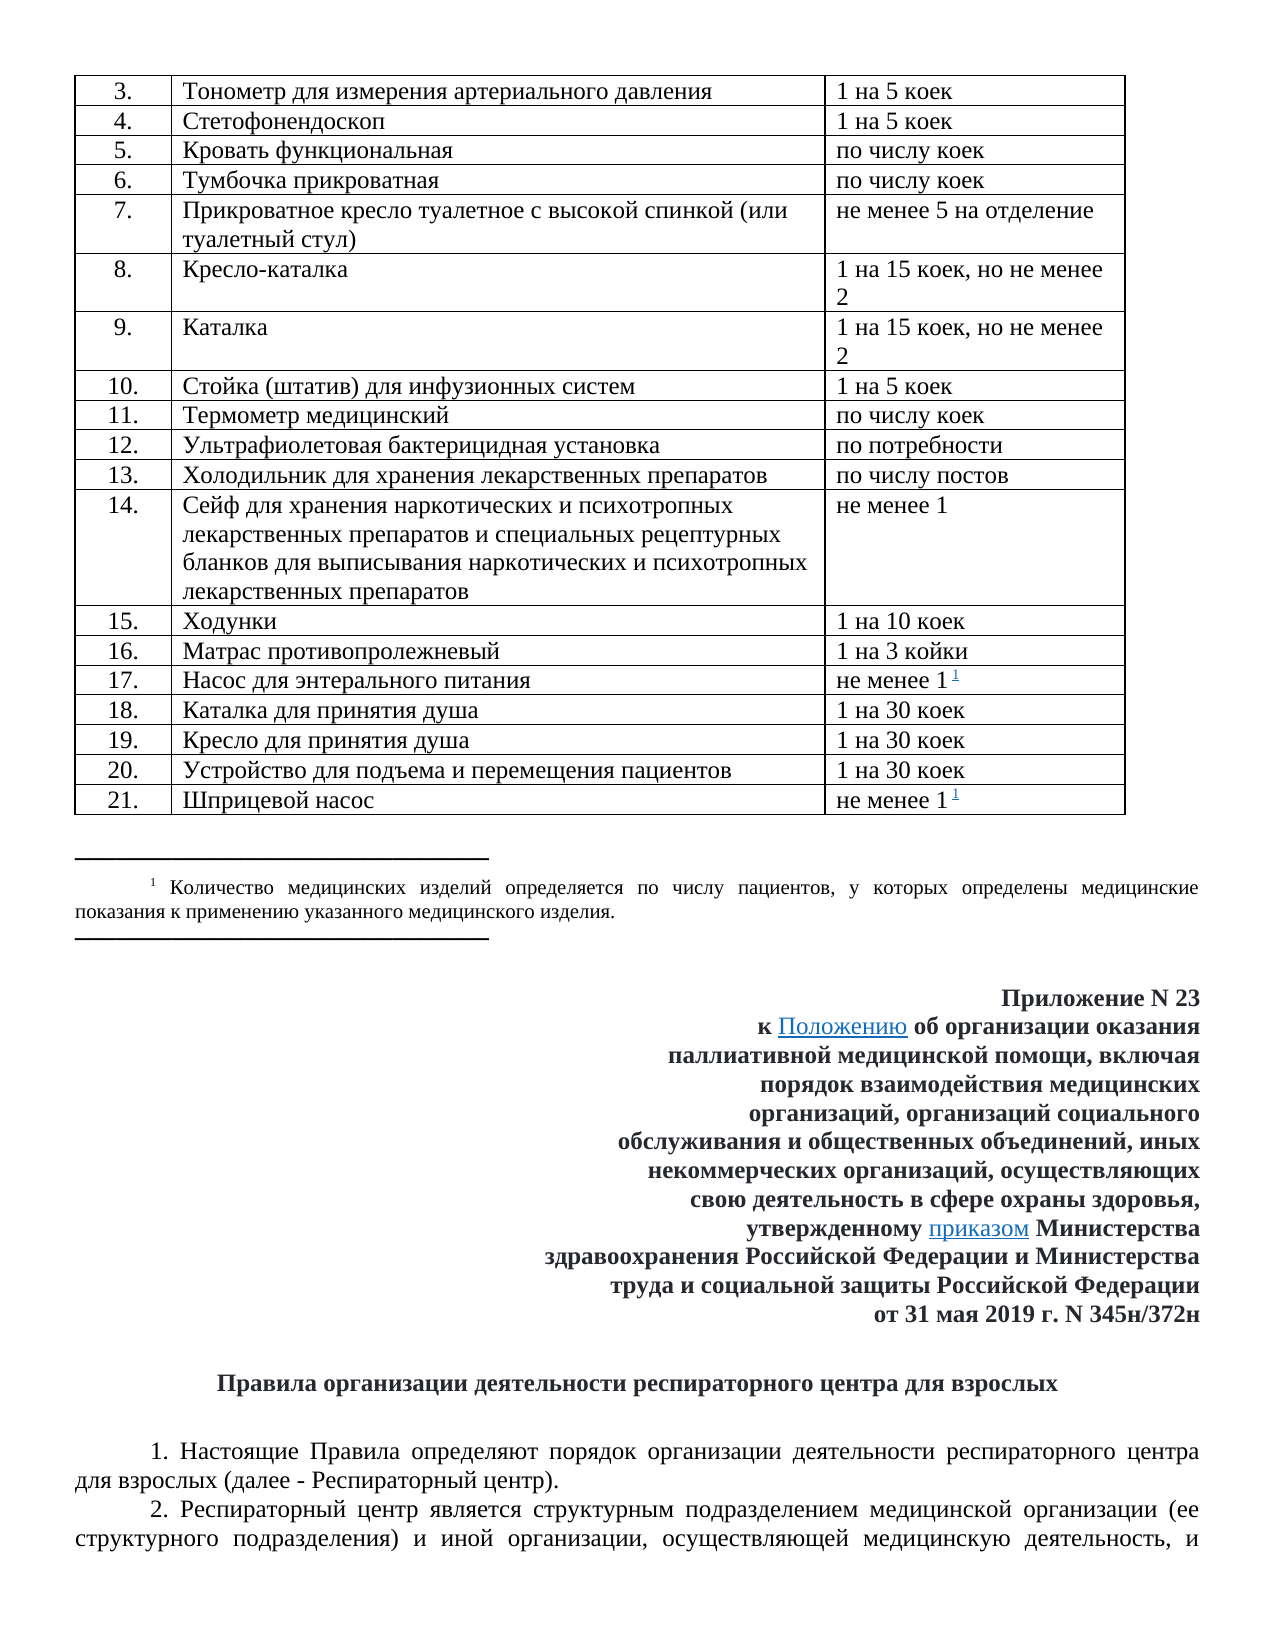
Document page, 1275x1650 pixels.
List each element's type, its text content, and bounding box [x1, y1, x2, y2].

table_cell по числу постов [826, 460, 1124, 489]
table_cell Матрас противопролежневый [172, 636, 824, 664]
text 1 Количество медицинских изделий определяется по числу пациентов, у которых определены медицинские показания к применению указанного медицинского изделия. [75, 874, 1200, 923]
table_cell Ходунки [172, 606, 824, 635]
table_cell 3. [76, 76, 171, 105]
table_cell Каталка [172, 312, 824, 370]
table_cell 11. [76, 401, 171, 429]
table_cell 1 на 3 койки [826, 636, 1124, 664]
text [75, 1494, 1200, 1551]
table_cell 17. [76, 666, 171, 694]
table_cell Тонометр для измерения артериального давления [172, 76, 824, 105]
table_cell 1 на 5 коек [826, 76, 1124, 105]
table_cell 5. [76, 136, 171, 164]
table_cell Холодильник для хранения лекарственных препаратов [172, 460, 824, 489]
table_cell 8. [76, 254, 171, 311]
table_cell не менее 1 1 [826, 666, 1124, 694]
table_cell 1 на 30 коек [826, 725, 1124, 754]
table_cell Стетофонендоскоп [172, 106, 824, 134]
table_cell по числу коек [826, 136, 1124, 164]
table_cell 21. [76, 785, 171, 813]
table_cell 14. [76, 490, 171, 605]
table_cell 1 на 30 коек [826, 755, 1124, 784]
table_cell по числу коек [826, 165, 1124, 194]
table_cell 19. [76, 725, 171, 754]
table_cell 4. [76, 106, 171, 134]
table_cell 10. [76, 371, 171, 399]
text Правила организации деятельности респираторного центра для взрослых [75, 1368, 1200, 1396]
table_cell 6. [76, 165, 171, 194]
table_cell 1 на 30 коек [826, 695, 1124, 724]
table_cell Кресло для принятия душа [172, 725, 824, 754]
table_cell 16. [76, 636, 171, 664]
table_cell по потребности [826, 430, 1124, 459]
table_cell Устройство для подъема и перемещения пациентов [172, 755, 824, 784]
table_cell не менее 1 1 [826, 785, 1124, 813]
table_cell 20. [76, 755, 171, 784]
table_cell Каталка для принятия душа [172, 695, 824, 724]
table_cell не менее 5 на отделение [826, 195, 1124, 253]
table_cell Кресло-каталка [172, 254, 824, 311]
table_cell 9. [76, 312, 171, 370]
text ────────────────────────────── [75, 923, 1200, 954]
table_cell Кровать функциональная [172, 136, 824, 164]
table_cell Прикроватное кресло туалетное с высокой спинкой (или туалетный стул) [172, 195, 824, 253]
table_cell 1 на 15 коек, но не менее 2 [826, 312, 1124, 370]
table_cell 18. [76, 695, 171, 724]
table_cell 12. [76, 430, 171, 459]
table_cell 15. [76, 606, 171, 635]
text 1. Настоящие Правила определяют порядок организации деятельности респираторного центра для взрослых (далее - Респираторный центр). [75, 1436, 1200, 1494]
table_cell Шприцевой насос [172, 785, 824, 813]
table_cell Стойка (штатив) для инфузионных систем [172, 371, 824, 399]
text Приложение N 23 к Положению об организации оказания паллиативной медицинской помощи, включая порядок взаимодействия медицинских организаций, организаций социального обслуживания и общественных объединений, иных некоммерческих организаций, осуществляющих свою деятельность в сфере охраны здоровья, утвержденному приказом Министерства здравоохранения Российской Федерации и Министерства труда и социальной защиты Российской Федерации от 31 мая 2019 г. N 345н/372н [75, 983, 1200, 1328]
table_cell Сейф для хранения наркотических и психотропных лекарственных препаратов и специальных рецептурных бланков для выписывания наркотических и психотропных лекарственных препаратов [172, 490, 824, 605]
table_cell Термометр медицинский [172, 401, 824, 429]
table_cell по числу коек [826, 401, 1124, 429]
table_cell 1 на 5 коек [826, 106, 1124, 134]
table_cell 1 на 5 коек [826, 371, 1124, 399]
table_cell 1 на 15 коек, но не менее 2 [826, 254, 1124, 311]
table_cell Насос для энтерального питания [172, 666, 824, 694]
table_cell 13. [76, 460, 171, 489]
text ────────────────────────────── [75, 843, 1200, 874]
table_cell не менее 1 [826, 490, 1124, 605]
table_cell Тумбочка прикроватная [172, 165, 824, 194]
table_cell Ультрафиолетовая бактерицидная установка [172, 430, 824, 459]
table_cell 1 на 10 коек [826, 606, 1124, 635]
table_cell 7. [76, 195, 171, 253]
